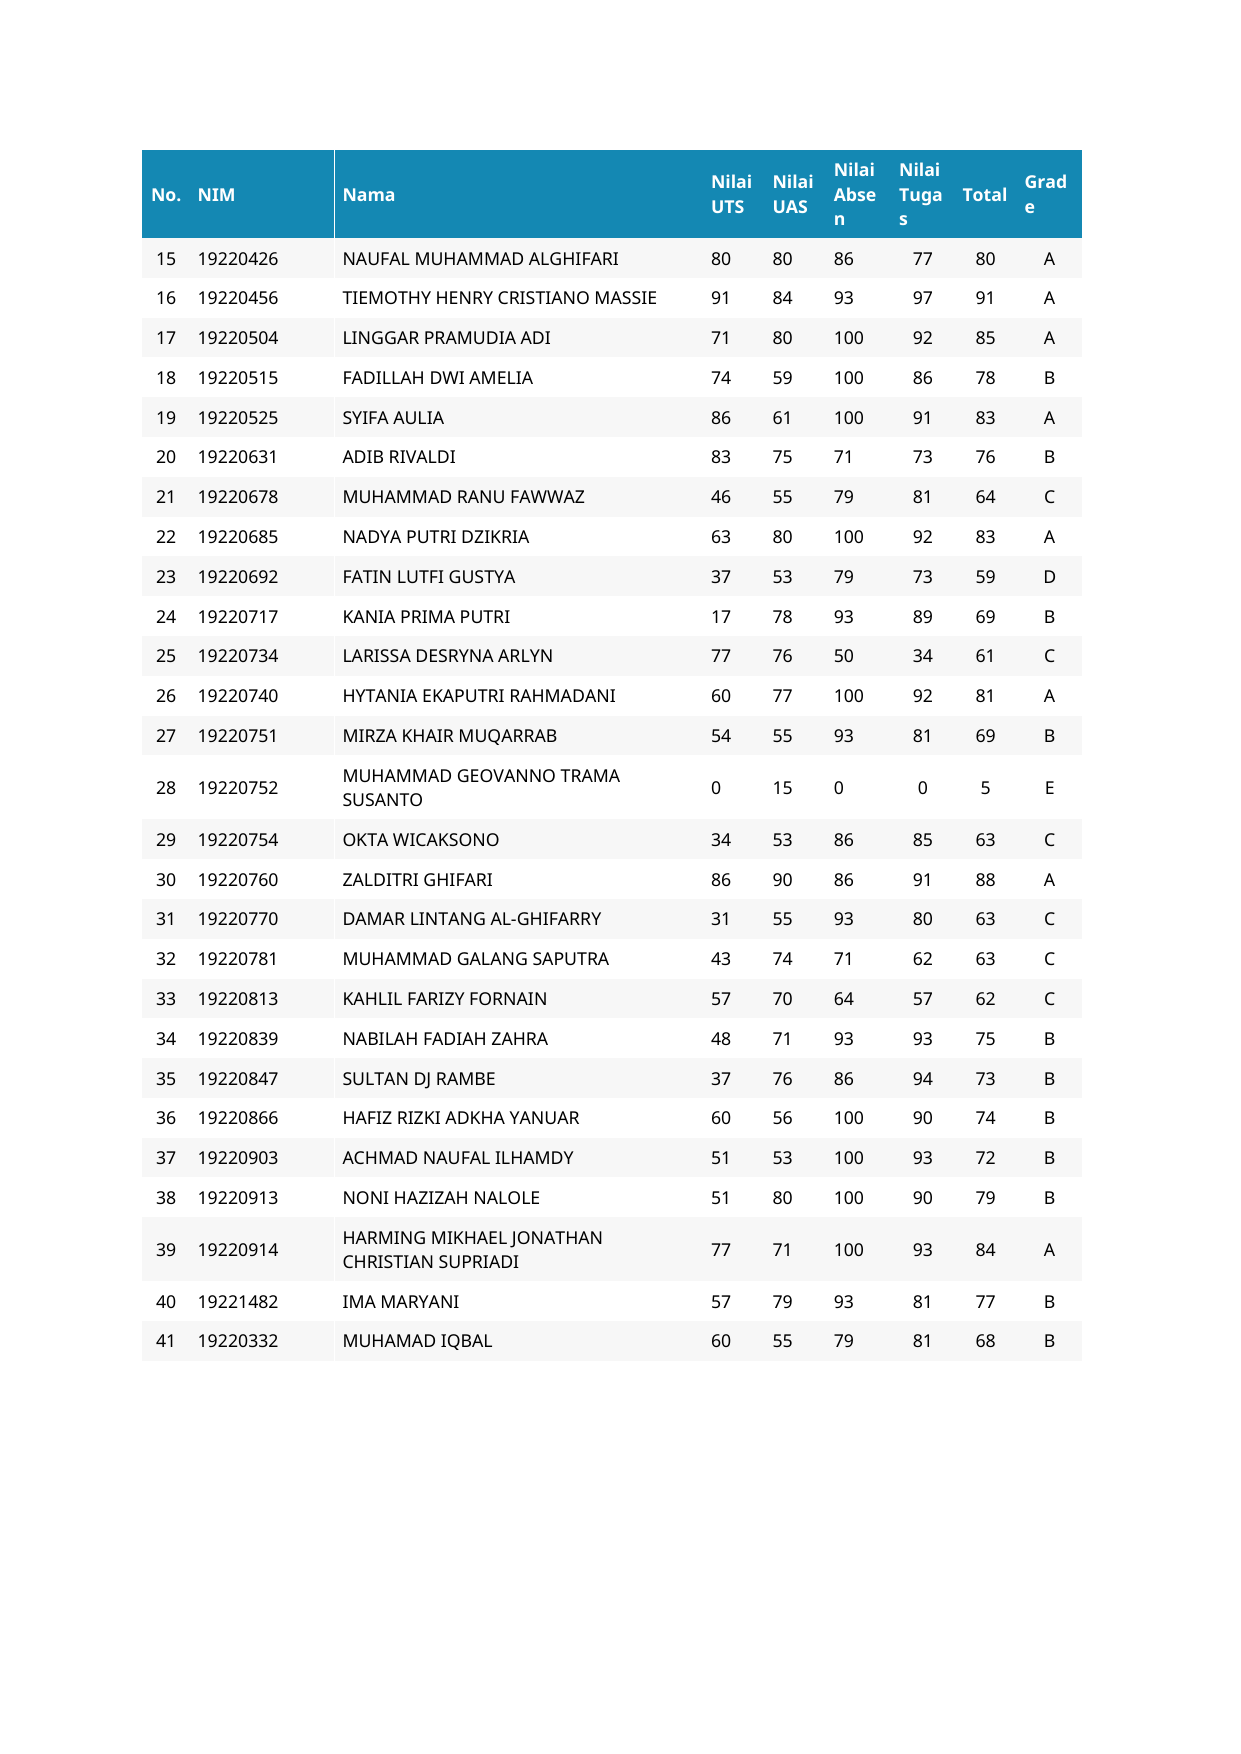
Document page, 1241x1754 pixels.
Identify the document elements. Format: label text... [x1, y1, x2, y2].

table_cell 19220903 [190, 1138, 334, 1177]
table_cell 100 [826, 318, 891, 357]
table_cell 97 [891, 278, 954, 318]
table_cell 27 [142, 716, 190, 755]
table_cell 93 [826, 1018, 891, 1058]
table_cell 61 [764, 397, 826, 437]
table_cell 63 [954, 899, 1016, 939]
table_cell 93 [891, 1217, 954, 1281]
table_cell 83 [954, 517, 1016, 556]
table_cell 86 [703, 397, 764, 437]
table_cell OKTA WICAKSONO [335, 819, 703, 859]
table_cell 81 [891, 1321, 954, 1361]
table_cell 100 [826, 358, 891, 397]
table_cell 59 [764, 358, 826, 397]
table_cell 81 [891, 477, 954, 517]
table_cell 77 [764, 676, 826, 716]
table_cell 31 [142, 899, 190, 939]
table_cell 19220525 [190, 397, 334, 437]
table_cell 17 [703, 596, 764, 636]
table_cell 86 [891, 358, 954, 397]
table_cell 79 [826, 556, 891, 596]
table_header Nilai UTS [703, 150, 764, 238]
table_cell 38 [142, 1178, 190, 1217]
table_cell 17 [142, 318, 190, 357]
table_cell A [1016, 859, 1082, 899]
table_cell TIEMOTHY HENRY CRISTIANO MASSIE [335, 278, 703, 318]
table_cell 19220770 [190, 899, 334, 939]
table_cell 83 [703, 437, 764, 477]
table_cell 20 [142, 437, 190, 477]
table_cell 71 [826, 939, 891, 978]
table_cell 84 [954, 1217, 1016, 1281]
table_cell KANIA PRIMA PUTRI [335, 596, 703, 636]
table_cell 53 [764, 819, 826, 859]
table_cell 74 [954, 1098, 1016, 1138]
table_cell 90 [891, 1178, 954, 1217]
table_header Grade [1016, 150, 1082, 238]
table_cell 57 [891, 979, 954, 1018]
table_cell 57 [703, 979, 764, 1018]
table_cell 19220717 [190, 596, 334, 636]
table_cell A [1016, 397, 1082, 437]
table_cell A [1016, 676, 1082, 716]
table_cell B [1016, 1058, 1082, 1098]
table_cell 77 [703, 1217, 764, 1281]
table_cell MUHAMMAD RANU FAWWAZ [335, 477, 703, 517]
table_cell B [1016, 1138, 1082, 1177]
table_cell SYIFA AULIA [335, 397, 703, 437]
table_cell 16 [142, 278, 190, 318]
table_cell MIRZA KHAIR MUQARRAB [335, 716, 703, 755]
table_cell 60 [703, 676, 764, 716]
table_cell A [1016, 1217, 1082, 1281]
table_cell KAHLIL FARIZY FORNAIN [335, 979, 703, 1018]
table_cell 39 [142, 1217, 190, 1281]
table_cell 19220866 [190, 1098, 334, 1138]
table_cell LARISSA DESRYNA ARLYN [335, 636, 703, 676]
table_cell 55 [764, 716, 826, 755]
table_cell C [1016, 477, 1082, 517]
table_cell 100 [826, 1098, 891, 1138]
table_cell A [1016, 517, 1082, 556]
table_cell 78 [764, 596, 826, 636]
table_cell 19220751 [190, 716, 334, 755]
table_cell 5 [954, 755, 1016, 819]
table_cell 79 [826, 1321, 891, 1361]
table_cell 92 [891, 676, 954, 716]
table_cell 60 [703, 1321, 764, 1361]
table_cell 19220504 [190, 318, 334, 357]
table_cell 100 [826, 1217, 891, 1281]
table_cell 80 [891, 899, 954, 939]
table_cell 19220760 [190, 859, 334, 899]
table_cell 75 [954, 1018, 1016, 1058]
table_cell 26 [142, 676, 190, 716]
table_cell HYTANIA EKAPUTRI RAHMADANI [335, 676, 703, 716]
table_cell 73 [891, 556, 954, 596]
table_cell DAMAR LINTANG AL-GHIFARRY [335, 899, 703, 939]
table_cell 60 [703, 1098, 764, 1138]
table_cell 22 [142, 517, 190, 556]
table_cell IMA MARYANI [335, 1281, 703, 1321]
table_cell 64 [954, 477, 1016, 517]
table_cell 19220914 [190, 1217, 334, 1281]
table_cell 55 [764, 899, 826, 939]
table_cell 77 [954, 1281, 1016, 1321]
table_cell 80 [703, 238, 764, 278]
table_cell 86 [826, 1058, 891, 1098]
table_cell 59 [954, 556, 1016, 596]
table_cell 93 [891, 1018, 954, 1058]
table_cell B [1016, 716, 1082, 755]
table_cell 78 [954, 358, 1016, 397]
table_header No. [142, 150, 190, 238]
table_cell 93 [891, 1138, 954, 1177]
table_cell 50 [826, 636, 891, 676]
table_cell 85 [891, 819, 954, 859]
table_cell 71 [826, 437, 891, 477]
table_cell 94 [891, 1058, 954, 1098]
table_cell 15 [764, 755, 826, 819]
table_cell MUHAMMAD GEOVANNO TRAMA SUSANTO [335, 755, 703, 819]
table_cell 19220740 [190, 676, 334, 716]
table_header Nama [335, 150, 703, 238]
table_cell 86 [826, 859, 891, 899]
table_cell B [1016, 358, 1082, 397]
table_cell 91 [891, 859, 954, 899]
table_cell 34 [703, 819, 764, 859]
table_cell 86 [703, 859, 764, 899]
table_cell ZALDITRI GHIFARI [335, 859, 703, 899]
table_cell 81 [891, 1281, 954, 1321]
table_cell HARMING MIKHAEL JONATHAN CHRISTIAN SUPRIADI [335, 1217, 703, 1281]
table_cell 73 [954, 1058, 1016, 1098]
table_cell 34 [891, 636, 954, 676]
table_cell 69 [954, 596, 1016, 636]
table_cell 63 [954, 939, 1016, 978]
table_cell 19220426 [190, 238, 334, 278]
table_cell 100 [826, 676, 891, 716]
table_cell 79 [826, 477, 891, 517]
table_cell 93 [826, 596, 891, 636]
table_cell 75 [764, 437, 826, 477]
table_cell 56 [764, 1098, 826, 1138]
table_cell B [1016, 596, 1082, 636]
table_cell 19220781 [190, 939, 334, 978]
table_cell NABILAH FADIAH ZAHRA [335, 1018, 703, 1058]
table_header NIM [190, 150, 334, 238]
table_cell C [1016, 899, 1082, 939]
table_cell 71 [764, 1018, 826, 1058]
table_cell 80 [764, 1178, 826, 1217]
table_cell E [1016, 755, 1082, 819]
table_cell 80 [764, 238, 826, 278]
table_cell 74 [764, 939, 826, 978]
table_cell 93 [826, 716, 891, 755]
table_cell 57 [703, 1281, 764, 1321]
table_cell 76 [954, 437, 1016, 477]
table_cell 100 [826, 397, 891, 437]
table_cell 62 [891, 939, 954, 978]
table_cell 0 [826, 755, 891, 819]
table_cell 19220752 [190, 755, 334, 819]
table_cell C [1016, 939, 1082, 978]
table_cell 23 [142, 556, 190, 596]
table_cell 19220754 [190, 819, 334, 859]
table_cell B [1016, 437, 1082, 477]
table_cell 19220692 [190, 556, 334, 596]
table_cell 19221482 [190, 1281, 334, 1321]
table_cell 77 [703, 636, 764, 676]
table_cell 19220332 [190, 1321, 334, 1361]
table_cell 48 [703, 1018, 764, 1058]
table_cell 63 [954, 819, 1016, 859]
table_cell LINGGAR PRAMUDIA ADI [335, 318, 703, 357]
table_cell ACHMAD NAUFAL ILHAMDY [335, 1138, 703, 1177]
table_cell 79 [954, 1178, 1016, 1217]
table_cell 19220515 [190, 358, 334, 397]
table_cell 55 [764, 1321, 826, 1361]
table_cell 68 [954, 1321, 1016, 1361]
table_cell 77 [891, 238, 954, 278]
table_cell 85 [954, 318, 1016, 357]
table_cell 43 [703, 939, 764, 978]
table_cell 80 [764, 517, 826, 556]
table_cell SULTAN DJ RAMBE [335, 1058, 703, 1098]
table_cell 71 [703, 318, 764, 357]
table_cell 76 [764, 1058, 826, 1098]
table_cell 92 [891, 318, 954, 357]
table_cell 69 [954, 716, 1016, 755]
table_cell 19220847 [190, 1058, 334, 1098]
table_cell 100 [826, 1178, 891, 1217]
table_cell 64 [826, 979, 891, 1018]
table_cell 61 [954, 636, 1016, 676]
table_cell 0 [891, 755, 954, 819]
table_cell 18 [142, 358, 190, 397]
table_cell 55 [764, 477, 826, 517]
table_cell 34 [142, 1018, 190, 1058]
table_cell 19220734 [190, 636, 334, 676]
table_header Total [954, 150, 1016, 238]
table_cell 19220685 [190, 517, 334, 556]
table_cell 30 [142, 859, 190, 899]
table_cell C [1016, 636, 1082, 676]
table_cell 21 [142, 477, 190, 517]
table_cell 81 [954, 676, 1016, 716]
table_cell 93 [826, 278, 891, 318]
table_cell 19220839 [190, 1018, 334, 1058]
table_cell 84 [764, 278, 826, 318]
table_cell 25 [142, 636, 190, 676]
table_cell 70 [764, 979, 826, 1018]
table_cell 86 [826, 238, 891, 278]
table_cell 89 [891, 596, 954, 636]
table_cell 88 [954, 859, 1016, 899]
table_cell 80 [954, 238, 1016, 278]
table_cell 51 [703, 1178, 764, 1217]
table_cell 19220813 [190, 979, 334, 1018]
table_header Nilai UAS [764, 150, 826, 238]
table_cell 19220913 [190, 1178, 334, 1217]
table_cell B [1016, 1098, 1082, 1138]
table_cell 74 [703, 358, 764, 397]
table_cell 37 [703, 556, 764, 596]
table_cell 93 [826, 1281, 891, 1321]
table_cell A [1016, 238, 1082, 278]
table_cell ADIB RIVALDI [335, 437, 703, 477]
table_cell 86 [826, 819, 891, 859]
table_cell C [1016, 979, 1082, 1018]
table_cell 71 [764, 1217, 826, 1281]
table_cell 41 [142, 1321, 190, 1361]
table_cell 93 [826, 899, 891, 939]
table_cell 76 [764, 636, 826, 676]
table_cell 46 [703, 477, 764, 517]
table_cell A [1016, 318, 1082, 357]
table_cell 19220631 [190, 437, 334, 477]
table_cell 91 [954, 278, 1016, 318]
table_cell 90 [891, 1098, 954, 1138]
table_cell 19220678 [190, 477, 334, 517]
table_cell 53 [764, 1138, 826, 1177]
table_cell 37 [142, 1138, 190, 1177]
table_header Nilai Absen [826, 150, 891, 238]
table_cell 40 [142, 1281, 190, 1321]
table_cell 33 [142, 979, 190, 1018]
table_cell 72 [954, 1138, 1016, 1177]
table_cell 0 [703, 755, 764, 819]
table_cell 73 [891, 437, 954, 477]
table_cell 19220456 [190, 278, 334, 318]
table_cell 32 [142, 939, 190, 978]
table_cell NONI HAZIZAH NALOLE [335, 1178, 703, 1217]
table_cell 19 [142, 397, 190, 437]
table_cell 100 [826, 517, 891, 556]
table_cell 29 [142, 819, 190, 859]
table_cell 100 [826, 1138, 891, 1177]
table_cell MUHAMMAD GALANG SAPUTRA [335, 939, 703, 978]
table_cell 83 [954, 397, 1016, 437]
table_cell B [1016, 1178, 1082, 1217]
table_cell NAUFAL MUHAMMAD ALGHIFARI [335, 238, 703, 278]
table_cell 36 [142, 1098, 190, 1138]
table_cell B [1016, 1281, 1082, 1321]
table_cell 24 [142, 596, 190, 636]
table_cell 62 [954, 979, 1016, 1018]
table_cell 35 [142, 1058, 190, 1098]
table_cell C [1016, 819, 1082, 859]
table_cell FATIN LUTFI GUSTYA [335, 556, 703, 596]
table_cell 92 [891, 517, 954, 556]
table_cell 54 [703, 716, 764, 755]
table_cell NADYA PUTRI DZIKRIA [335, 517, 703, 556]
table_cell 53 [764, 556, 826, 596]
table_cell 51 [703, 1138, 764, 1177]
table_cell 31 [703, 899, 764, 939]
table_cell 15 [142, 238, 190, 278]
table_cell MUHAMAD IQBAL [335, 1321, 703, 1361]
table_header Nilai Tugas [891, 150, 954, 238]
table_cell 91 [891, 397, 954, 437]
table_cell 37 [703, 1058, 764, 1098]
table_cell 28 [142, 755, 190, 819]
table_cell A [1016, 278, 1082, 318]
table_cell B [1016, 1018, 1082, 1058]
table_cell 79 [764, 1281, 826, 1321]
table_cell 91 [703, 278, 764, 318]
table_cell B [1016, 1321, 1082, 1361]
table_cell HAFIZ RIZKI ADKHA YANUAR [335, 1098, 703, 1138]
table_cell 80 [764, 318, 826, 357]
table_cell D [1016, 556, 1082, 596]
table_cell 81 [891, 716, 954, 755]
table_cell 90 [764, 859, 826, 899]
table_cell 63 [703, 517, 764, 556]
table_cell FADILLAH DWI AMELIA [335, 358, 703, 397]
